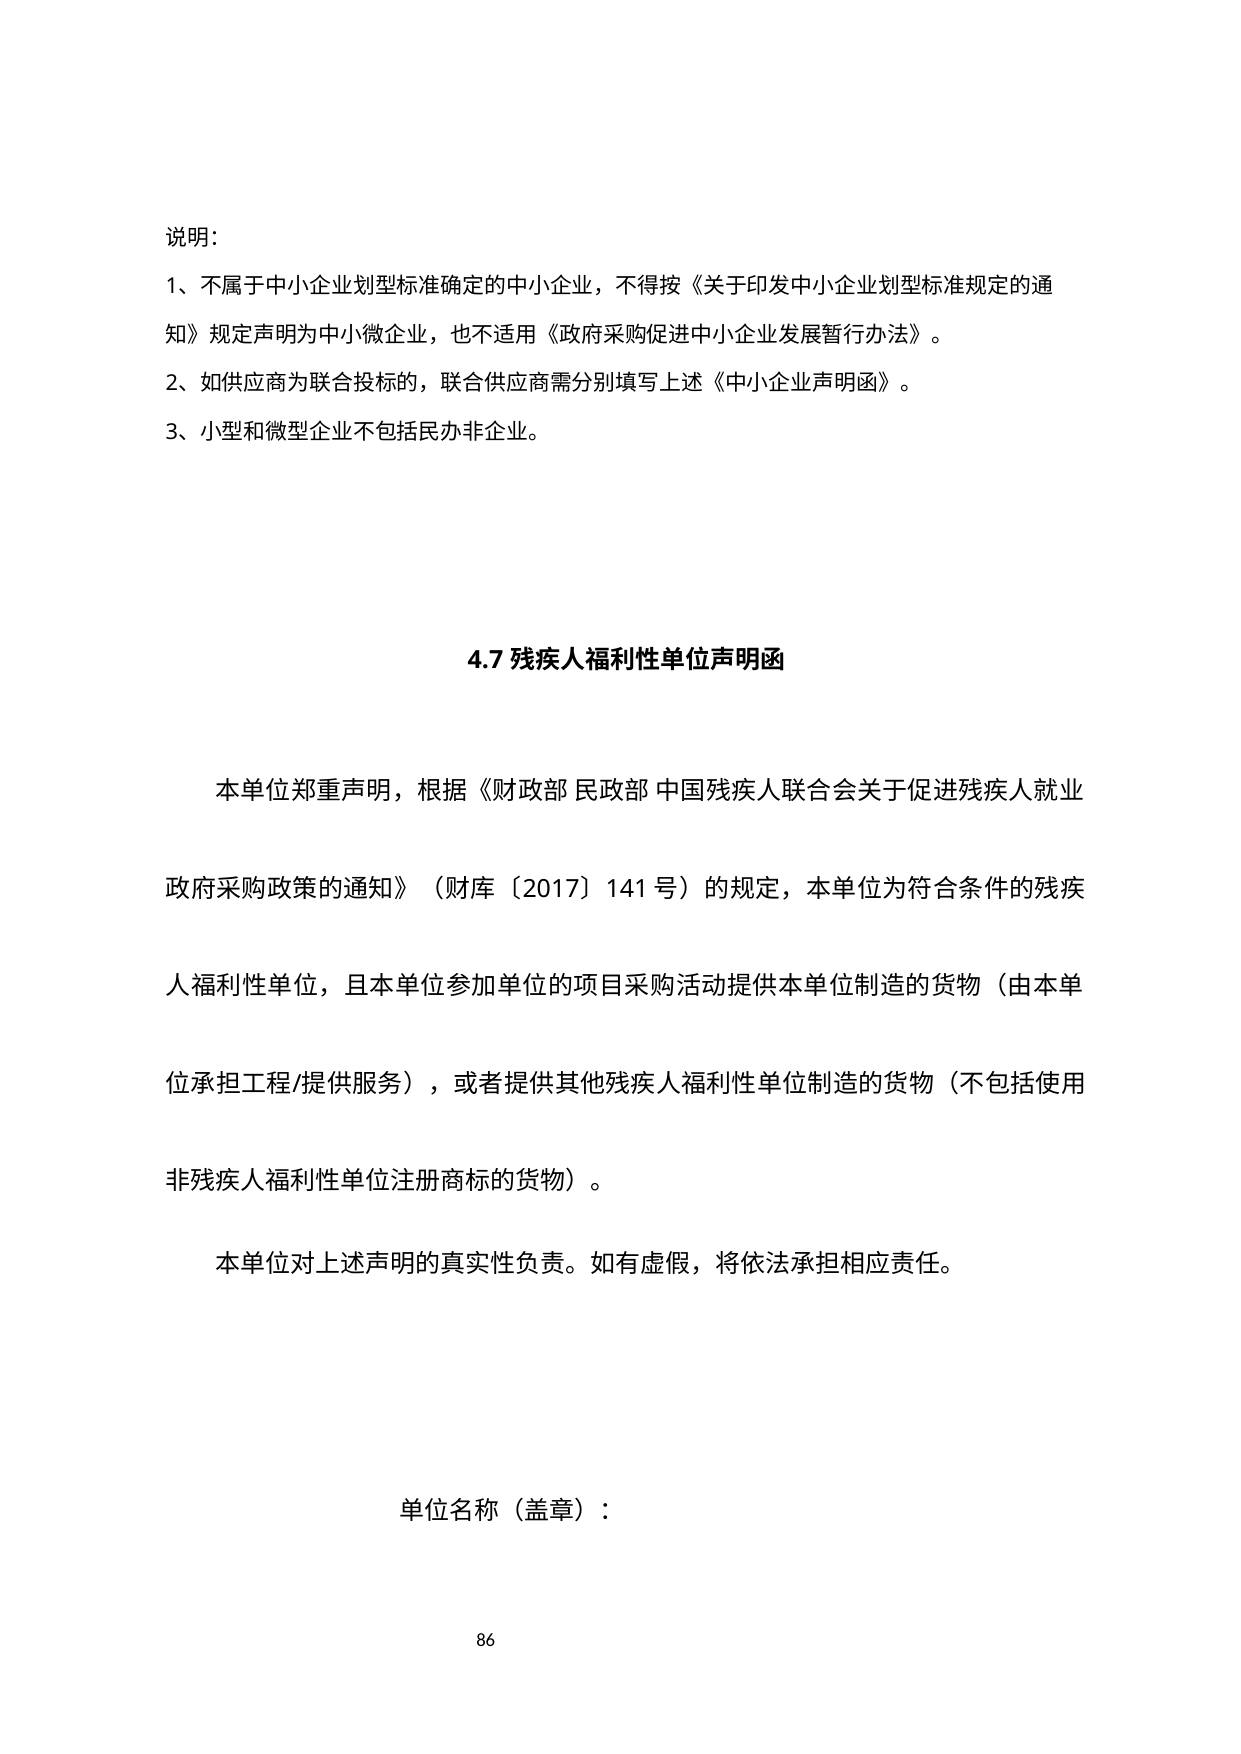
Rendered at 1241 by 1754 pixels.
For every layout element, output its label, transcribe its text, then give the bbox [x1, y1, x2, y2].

text 2、如供应商为联合投标的，联合供应商需分别填写上述《中小企业声明函》。 [165, 365, 1087, 397]
text 3、小型和微型企业不包括民办非企业。 [165, 413, 1087, 446]
text 4.7 残疾人福利性单位声明函 [165, 626, 1087, 691]
text 本单位郑重声明，根据《财政部 民政部 中国残疾人联合会关于促进残疾人就业政府采购政策的通知》（财库〔2017〕141号）的规定，本单位为符合条件的残疾人福利性单位，且本单位参加单位的项目采购活动提供本单位制造的货物（由本单位承担工程/提供服务），或者提供其他残疾人福利性单位制造的货物（不包括使用非残疾人福利性单位注册商标的货物）。 [165, 756, 1087, 1211]
text 说明： [165, 219, 1087, 252]
text 本单位对上述声明的真实性负责。如有虚假，将依法承担相应责任。 [165, 1229, 1087, 1294]
text 单位名称（盖章）： [165, 1476, 1087, 1541]
text 1、不属于中小企业划型标准确定的中小企业，不得按《关于印发中小企业划型标准规定的通知》规定声明为中小微企业，也不适用《政府采购促进中小企业发展暂行办法》。 [165, 268, 1087, 349]
